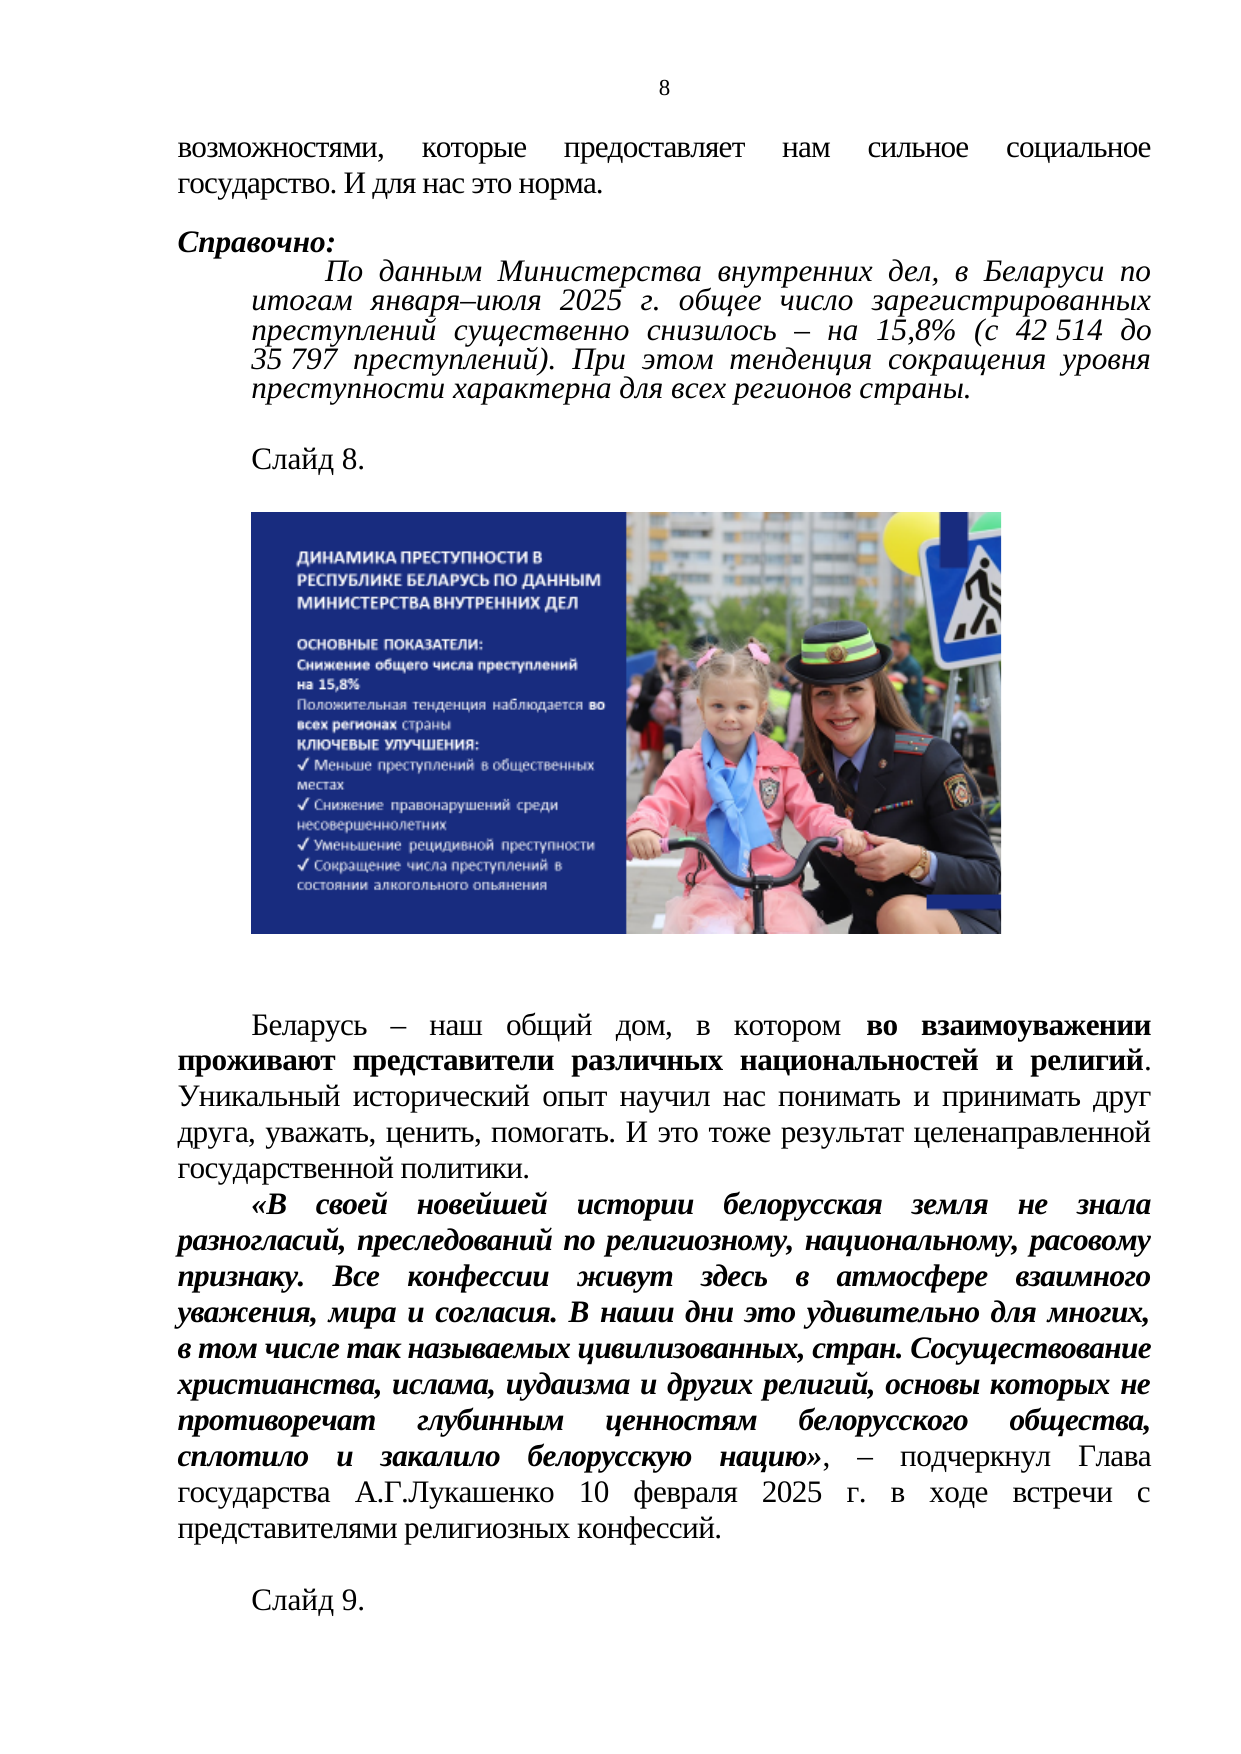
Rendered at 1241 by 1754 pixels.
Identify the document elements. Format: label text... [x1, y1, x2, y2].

text По данным Министерства внутренних дел, в Беларуси по итогам января–июля 2025 г. общее число зарегистрированных преступлений существенно снизилось – на 15,8% (с 42 514 до 35 797 преступлений). При этом тенденция сокращения уровня преступности характерна для всех регионов страны. [251, 258, 1152, 404]
picture [251, 512, 1002, 934]
text Справочно: [177, 229, 1152, 258]
text Беларусь – наш общий дом, в котором во взаимоуважении проживают представители различных национальностей и религий. Уникальный исторический опыт научил нас понимать и принимать друг друга, уважать, ценить, помогать. И это тоже результат целенаправленной государственной политики. [177, 1006, 1152, 1185]
text Слайд 8. [177, 440, 1152, 476]
text «В своей новейшей истории белорусская земля не знала разногласий, преследований по религиозному, национальному, расовому признаку. Все конфессии живут здесь в атмосфере взаимного уважения, мира и согласия. В наши дни это удивительно для многих, в том числе так называемых цивилизованных, стран. Сосуществование христианства, ислама, иудаизма и других религий, основы которых не противоречат глубинным ценностям белорусского общества, сплотило и закалило белорусскую нацию», – подчеркнул Глава государства А.Г.Лукашенко 10 февраля 2025 г. в ходе встречи с представителями религиозных конфессий. [177, 1185, 1152, 1545]
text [177, 128, 1152, 200]
text Слайд 9. [177, 1581, 1152, 1617]
